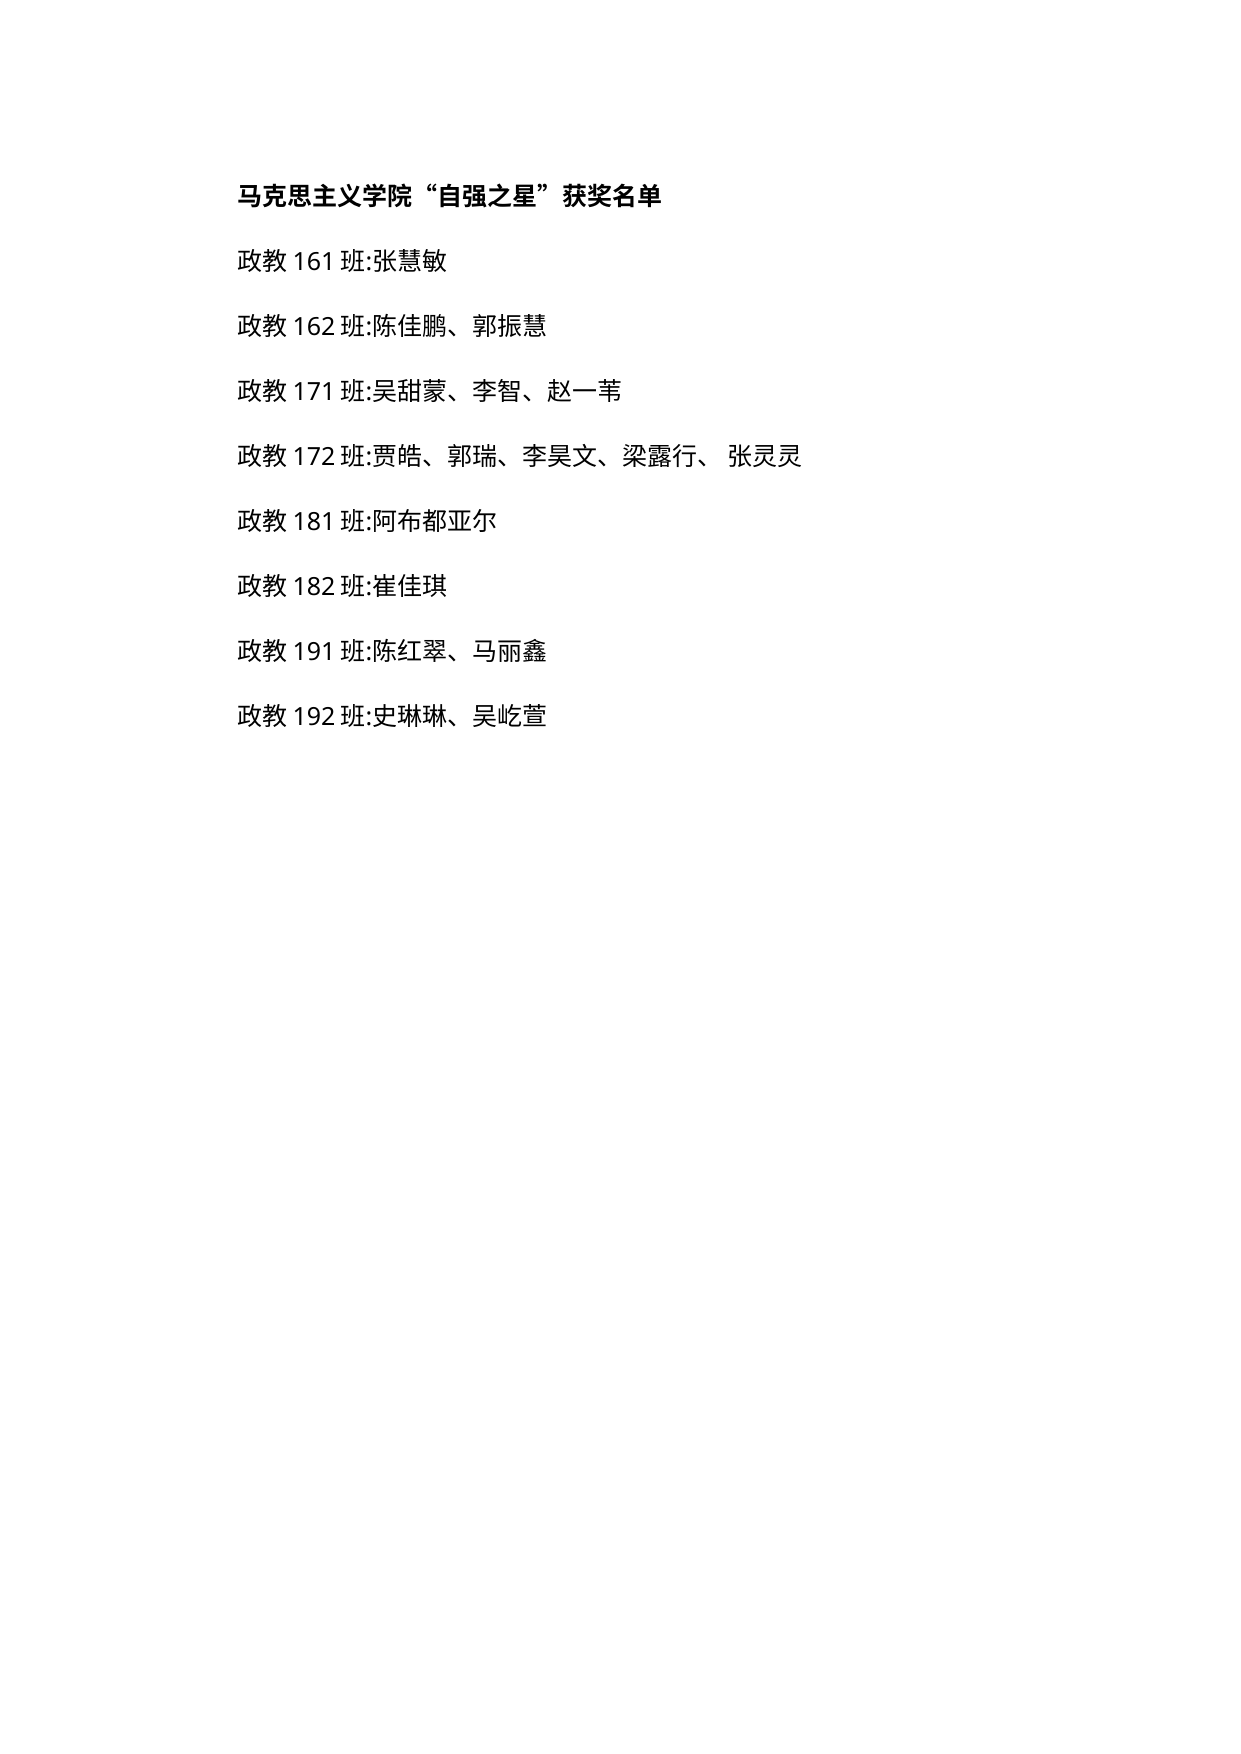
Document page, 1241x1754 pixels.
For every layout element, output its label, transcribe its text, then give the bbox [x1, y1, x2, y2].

text 政教162班:陈佳鹏、郭振慧 [187, 292, 1053, 357]
text 政教182班:崔佳琪 [187, 552, 1053, 617]
text 马克思主义学院“自强之星”获奖名单 [187, 162, 1053, 227]
text 政教191班:陈红翠、马丽鑫 [187, 617, 1053, 682]
text 政教181班:阿布都亚尔​ [187, 487, 1053, 552]
text 政教172班:贾皓、郭瑞、李昊文、梁露行、 张灵灵 [187, 422, 1053, 487]
text 政教171班:吴甜蒙、李智、赵一苇 [187, 357, 1053, 422]
text 政教161班:张慧敏 [187, 227, 1053, 292]
text 政教192班:史琳琳、吴屹萱 [187, 682, 1053, 747]
